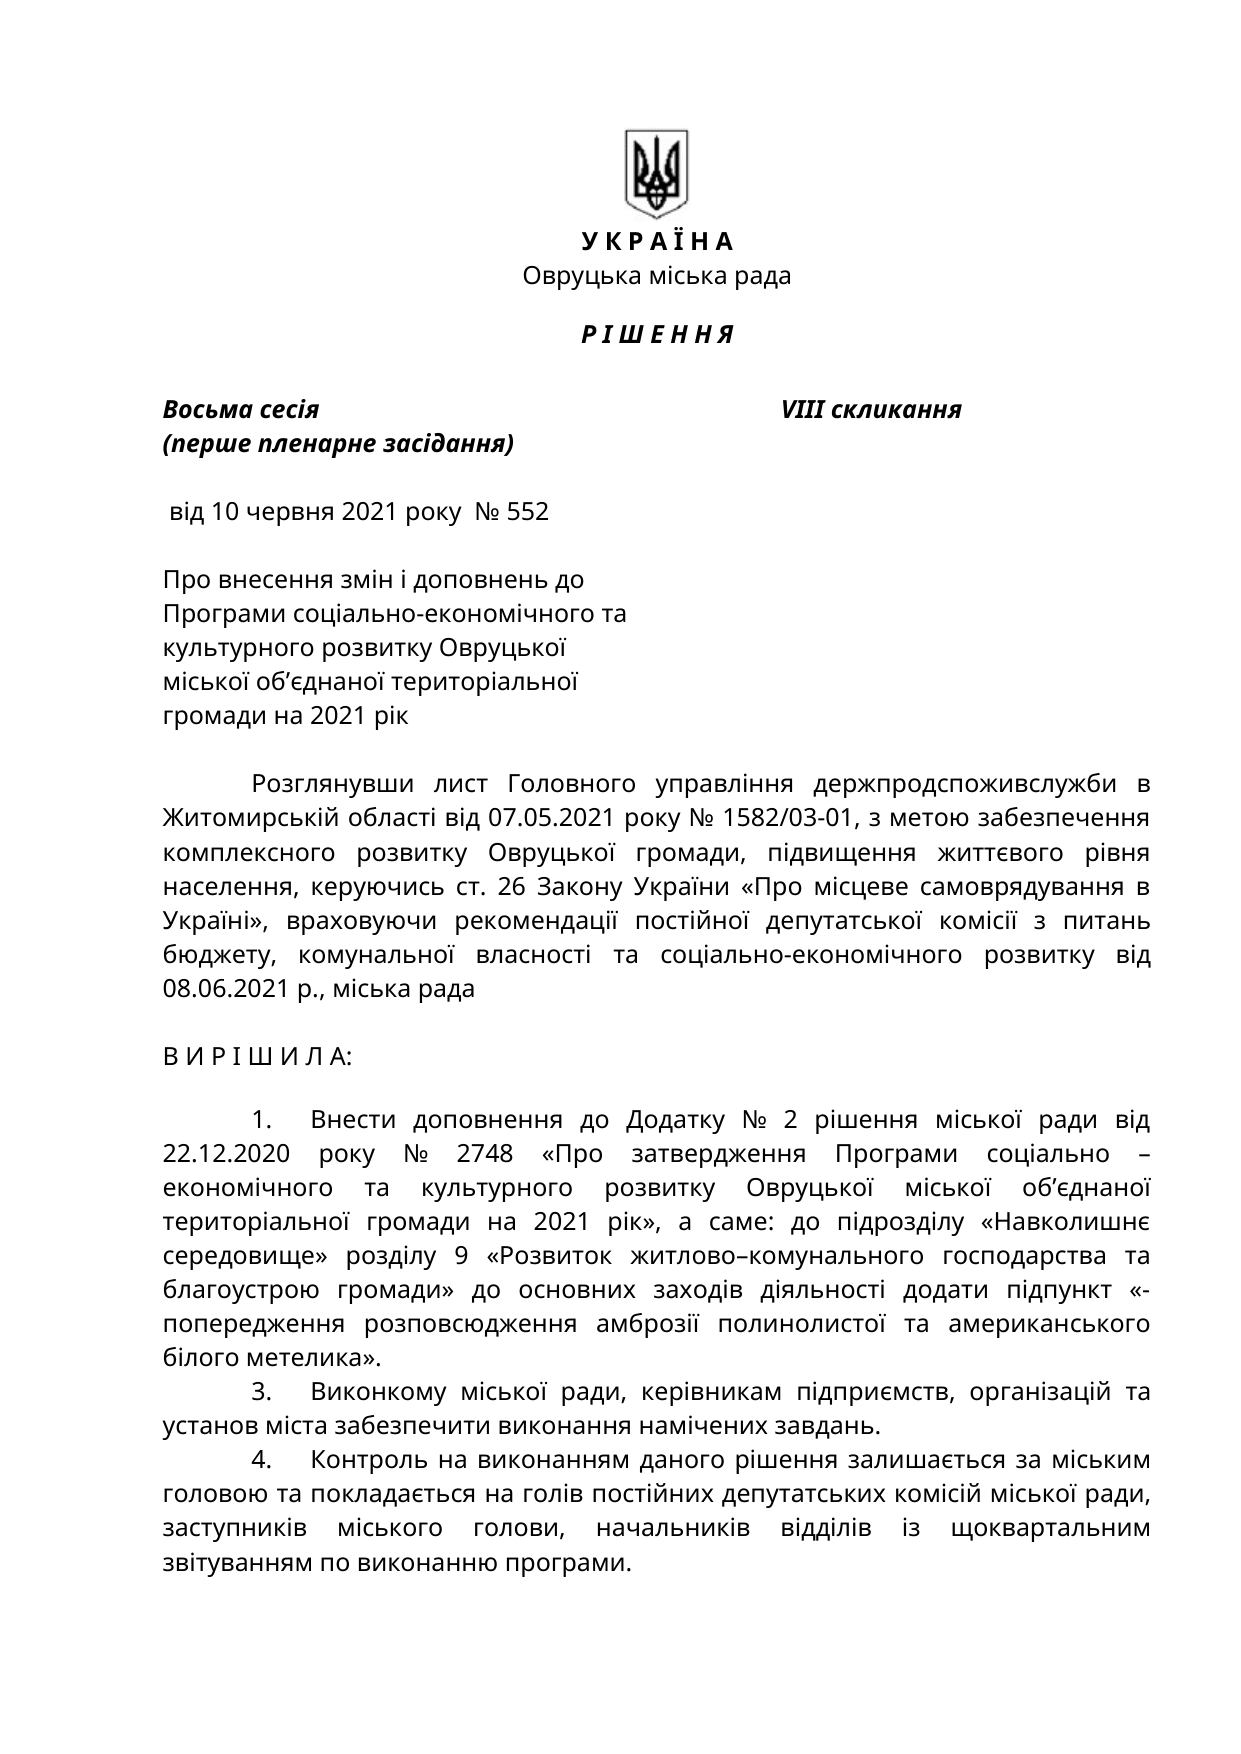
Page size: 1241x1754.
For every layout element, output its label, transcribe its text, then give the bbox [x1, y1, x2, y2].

text Розглянувши лист Головного управління держпродспоживслужби в Житомирській області від 07.05.2021 року № 1582/03-01, з метою забезпечення комплексного розвитку Овруцької громади, підвищення життєвого рівня населення, керуючись ст. 26 Закону України «Про місцеве самоврядування в Україні», враховуючи рекомендації постійної депутатської комісії з питань бюджету, комунальної власності та соціально-економічного розвитку від 08.06.2021 р., міська рада [162, 766, 1152, 1004]
text Восьма сесія VIIІ скликання [162, 391, 1152, 425]
text Про внесення змін і доповнень до [162, 562, 827, 596]
subtitle Р І Ш Е Н Н Я [162, 317, 1152, 351]
text 3. Виконкому міської ради, керівникам підприємств, організацій та установ міста забезпечити виконання намічених завдань. [162, 1374, 1152, 1442]
text (перше пленарне засідання) [162, 425, 1152, 459]
text Овруцька міська рада [162, 258, 1152, 292]
text В И Р І Ш И Л А: [162, 1038, 1152, 1073]
text 4. Контроль на виконанням даного рішення залишається за міським головою та покладається на голів постійних депутатських комісій міської ради, заступників міського голови, начальників відділів із щоквартальним звітуванням по виконанню програми. [162, 1442, 1152, 1578]
text культурного розвитку Овруцької [162, 630, 827, 664]
text міської об’єднаної територіальної [162, 664, 827, 698]
title У К Р А Ї Н А [162, 224, 1152, 258]
text від 10 червня 2021 року № 552 [162, 493, 1152, 528]
text 1. Внести доповнення до Додатку № 2 рішення міської ради від 22.12.2020 року № 2748 «Про затвердження Програми соціально – економічного та культурного розвитку Овруцької міської об’єднаної територіальної громади на 2021 рік», а саме: до підрозділу «Навколишнє середовище» розділу 9 «Розвиток житлово–комунального господарства та благоустрою громади» до основних заходів діяльності додати підпункт «- попередження розповсюдження амброзії полинолистої та американського білого метелика». [162, 1101, 1152, 1374]
picture [623, 127, 691, 224]
text громади на 2021 рік [162, 698, 827, 732]
text Програми соціально-економічного та [162, 596, 827, 630]
